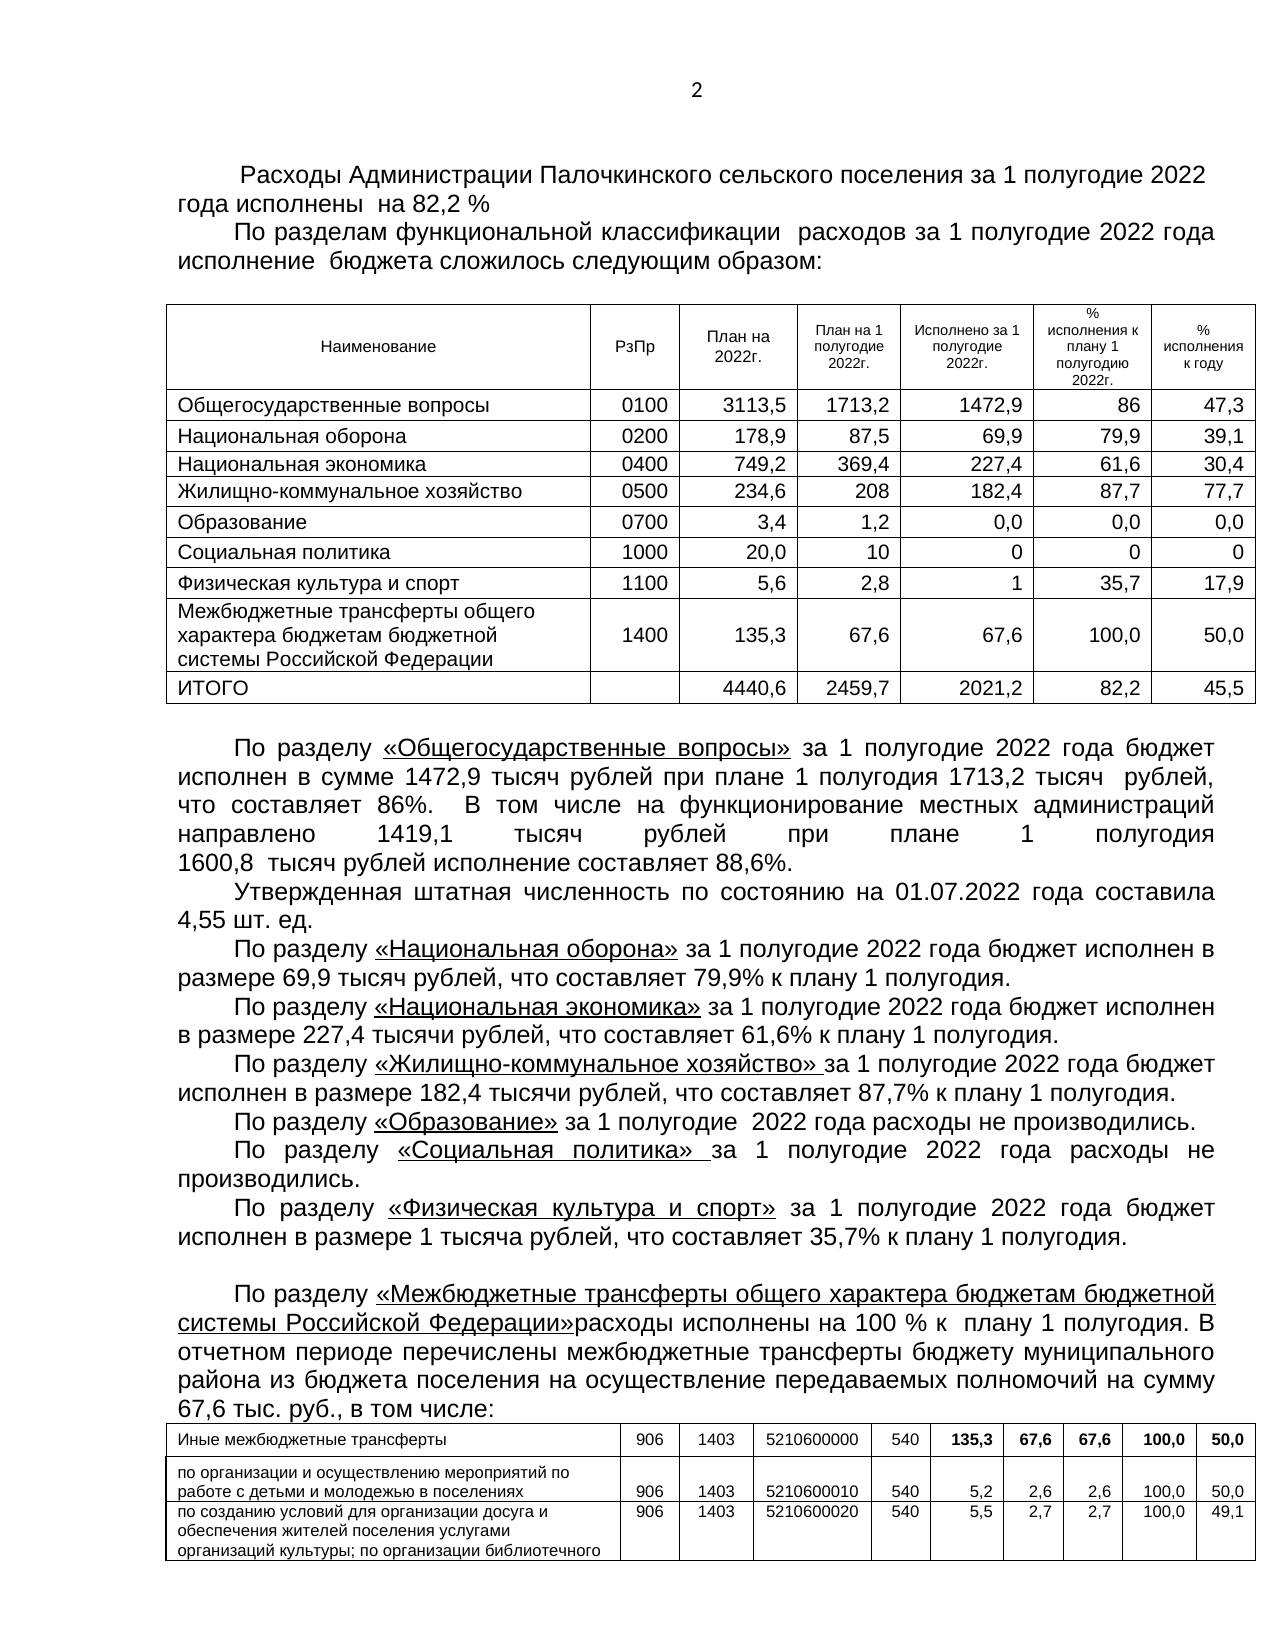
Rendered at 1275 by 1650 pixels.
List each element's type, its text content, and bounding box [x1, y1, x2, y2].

table_header 906 [621, 1424, 679, 1456]
table_cell 3,4 [680, 507, 797, 537]
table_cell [167, 1502, 620, 1559]
table_cell 1 [901, 568, 1033, 598]
table_cell 1400 [591, 599, 679, 671]
table_header План на 2022г. [680, 305, 797, 388]
table_header 135,3 [931, 1424, 1003, 1456]
table_cell 86 [1034, 390, 1151, 420]
table_cell Социальная политика [167, 538, 590, 567]
table_cell Общегосударственные вопросы [167, 390, 590, 420]
table_cell Национальная экономика [167, 452, 590, 476]
table_cell 61,6 [1034, 452, 1151, 476]
table_cell 2459,7 [798, 672, 900, 703]
text По разделу «Национальная оборона» за 1 полугодие 2022 года бюджет исполнен в размере 69,9 тысяч рублей, что составляет 79,9% к плану 1 полугодия. [177, 934, 1216, 991]
table_cell ИТОГО [167, 672, 590, 703]
table_cell 47,3 [1152, 390, 1255, 420]
table_cell 1713,2 [798, 390, 900, 420]
table_cell Физическая культура и спорт [167, 568, 590, 598]
table_cell 0100 [591, 390, 679, 420]
table_cell 178,9 [680, 421, 797, 451]
table_cell 0 [1034, 538, 1151, 567]
table_cell 100,0 [1123, 1502, 1196, 1559]
text По разделу «Национальная экономика» за 1 полугодие 2022 года бюджет исполнен в размере 227,4 тысячи рублей, что составляет 61,6% к плану 1 полугодия. [177, 991, 1216, 1049]
table_cell 39,1 [1152, 421, 1255, 451]
table_cell 20,0 [680, 538, 797, 567]
table_cell 540 [872, 1457, 930, 1501]
table_cell 17,9 [1152, 568, 1255, 598]
table_cell 5,5 [931, 1502, 1003, 1559]
table_cell 2021,2 [901, 672, 1033, 703]
table_cell 1472,9 [901, 390, 1033, 420]
table_cell 540 [872, 1502, 930, 1559]
table_cell 5,2 [931, 1457, 1003, 1501]
table_cell 1100 [591, 568, 679, 598]
table_cell 5,6 [680, 568, 797, 598]
table_cell 208 [798, 477, 900, 506]
table_cell 1000 [591, 538, 679, 567]
text По разделу «Социальная политика» за 1 полугодие 2022 года расходы не производились. [177, 1135, 1216, 1193]
table_header 67,6 [1004, 1424, 1063, 1456]
table_cell 0 [901, 538, 1033, 567]
text По разделу «Образование» за 1 полугодие 2022 года расходы не производились. [177, 1106, 1216, 1135]
table_cell 79,9 [1034, 421, 1151, 451]
text Утвержденная штатная численность по состоянию на 01.07.2022 года составила 4,55 шт. ед. [177, 876, 1216, 934]
table_cell 2,8 [798, 568, 900, 598]
text По разделу «Жилищно-коммунальное хозяйство» за 1 полугодие 2022 года бюджет исполнен в размере 182,4 тысячи рублей, что составляет 87,7% к плану 1 полугодия. [177, 1049, 1216, 1106]
table_cell 87,7 [1034, 477, 1151, 506]
table_cell 0200 [591, 421, 679, 451]
table_header План на 1 полугодие 2022г. [798, 305, 900, 388]
table_cell 1403 [680, 1502, 753, 1559]
table_cell 4440,6 [680, 672, 797, 703]
table_cell 67,6 [901, 599, 1033, 671]
text По разделу «Межбюджетные трансферты общего характера бюджетам бюджетной системы Российской Федерации»расходы исполнены на 100 % к плану 1 полугодия. В отчетном периоде перечислены межбюджетные трансферты бюджету муниципального района из бюджета поселения на осуществление передаваемых полномочий на сумму 67,6 тыс. руб., в том числе: [177, 1279, 1216, 1423]
table_cell по организации и осуществлению мероприятий по работе с детьми и молодежью в поселениях [167, 1457, 620, 1501]
table_header % исполнения к году [1152, 305, 1255, 388]
table_cell 0400 [591, 452, 679, 476]
table_header РзПр [591, 305, 679, 388]
table_cell 10 [798, 538, 900, 567]
table_cell [591, 672, 679, 703]
table_cell 0 [1152, 538, 1255, 567]
text Расходы Администрации Палочкинского сельского поселения за 1 полугодие 2022 года исполнены на 82,2 % [177, 160, 1216, 217]
table_cell 69,9 [901, 421, 1033, 451]
table_header 67,6 [1064, 1424, 1122, 1456]
table_cell 35,7 [1034, 568, 1151, 598]
text По разделам функциональной классификации расходов за 1 полугодие 2022 года исполнение бюджета сложилось следующим образом: [177, 217, 1216, 275]
table_cell Национальная оборона [167, 421, 590, 451]
text По разделу «Физическая культура и спорт» за 1 полугодие 2022 года бюджет исполнен в размере 1 тысяча рублей, что составляет 35,7% к плану 1 полугодия. [177, 1193, 1216, 1250]
table_cell 182,4 [901, 477, 1033, 506]
table_cell 227,4 [901, 452, 1033, 476]
table_cell 49,1 [1197, 1502, 1255, 1559]
table_cell 234,6 [680, 477, 797, 506]
table_header Исполнено за 1 полугодие 2022г. [901, 305, 1033, 388]
table_cell 100,0 [1123, 1457, 1196, 1501]
table_header Иные межбюджетные трансферты [167, 1424, 620, 1456]
table_cell 50,0 [1152, 599, 1255, 671]
table_cell 1,2 [798, 507, 900, 537]
table_cell 749,2 [680, 452, 797, 476]
table_cell 45,5 [1152, 672, 1255, 703]
table_cell 82,2 [1034, 672, 1151, 703]
table_cell 87,5 [798, 421, 900, 451]
table_cell Жилищно-коммунальное хозяйство [167, 477, 590, 506]
text По разделу «Общегосударственные вопросы» за 1 полугодие 2022 года бюджет исполнен в сумме 1472,9 тысяч рублей при плане 1 полугодия 1713,2 тысяч рублей, что составляет 86%. В том числе на функционирование местных администраций направлено 1419,1 тысяч рублей при плане 1 полугодия 1600,8 тысяч рублей исполнение составляет 88,6%. [177, 733, 1216, 876]
table_cell 67,6 [798, 599, 900, 671]
table_cell 906 [621, 1502, 679, 1559]
table_header 540 [872, 1424, 930, 1456]
table_cell 5210600010 [754, 1457, 871, 1501]
table_cell 0,0 [901, 507, 1033, 537]
table_cell 2,6 [1004, 1457, 1063, 1501]
table_cell Межбюджетные трансферты общего характера бюджетам бюджетной системы Российской Федерации [167, 599, 590, 671]
table_cell 369,4 [798, 452, 900, 476]
table_cell 2,7 [1004, 1502, 1063, 1559]
table_cell 77,7 [1152, 477, 1255, 506]
table_cell 2,6 [1064, 1457, 1122, 1501]
table_cell 0,0 [1034, 507, 1151, 537]
table_cell 50,0 [1197, 1457, 1255, 1501]
table_cell 2,7 [1064, 1502, 1122, 1559]
table_cell Образование [167, 507, 590, 537]
table_header 100,0 [1123, 1424, 1196, 1456]
table_cell 0500 [591, 477, 679, 506]
table_cell 3113,5 [680, 390, 797, 420]
table_header Наименование [167, 305, 590, 388]
table_cell 30,4 [1152, 452, 1255, 476]
table_cell 0700 [591, 507, 679, 537]
table_cell 100,0 [1034, 599, 1151, 671]
table_cell 1403 [680, 1457, 753, 1501]
table_cell 906 [621, 1457, 679, 1501]
table_header 1403 [680, 1424, 753, 1456]
table_header 50,0 [1197, 1424, 1255, 1456]
table_header 5210600000 [754, 1424, 871, 1456]
table_cell 5210600020 [754, 1502, 871, 1559]
table_cell 135,3 [680, 599, 797, 671]
table_header % исполнения к плану 1 полугодию 2022г. [1034, 305, 1151, 388]
table_cell 0,0 [1152, 507, 1255, 537]
